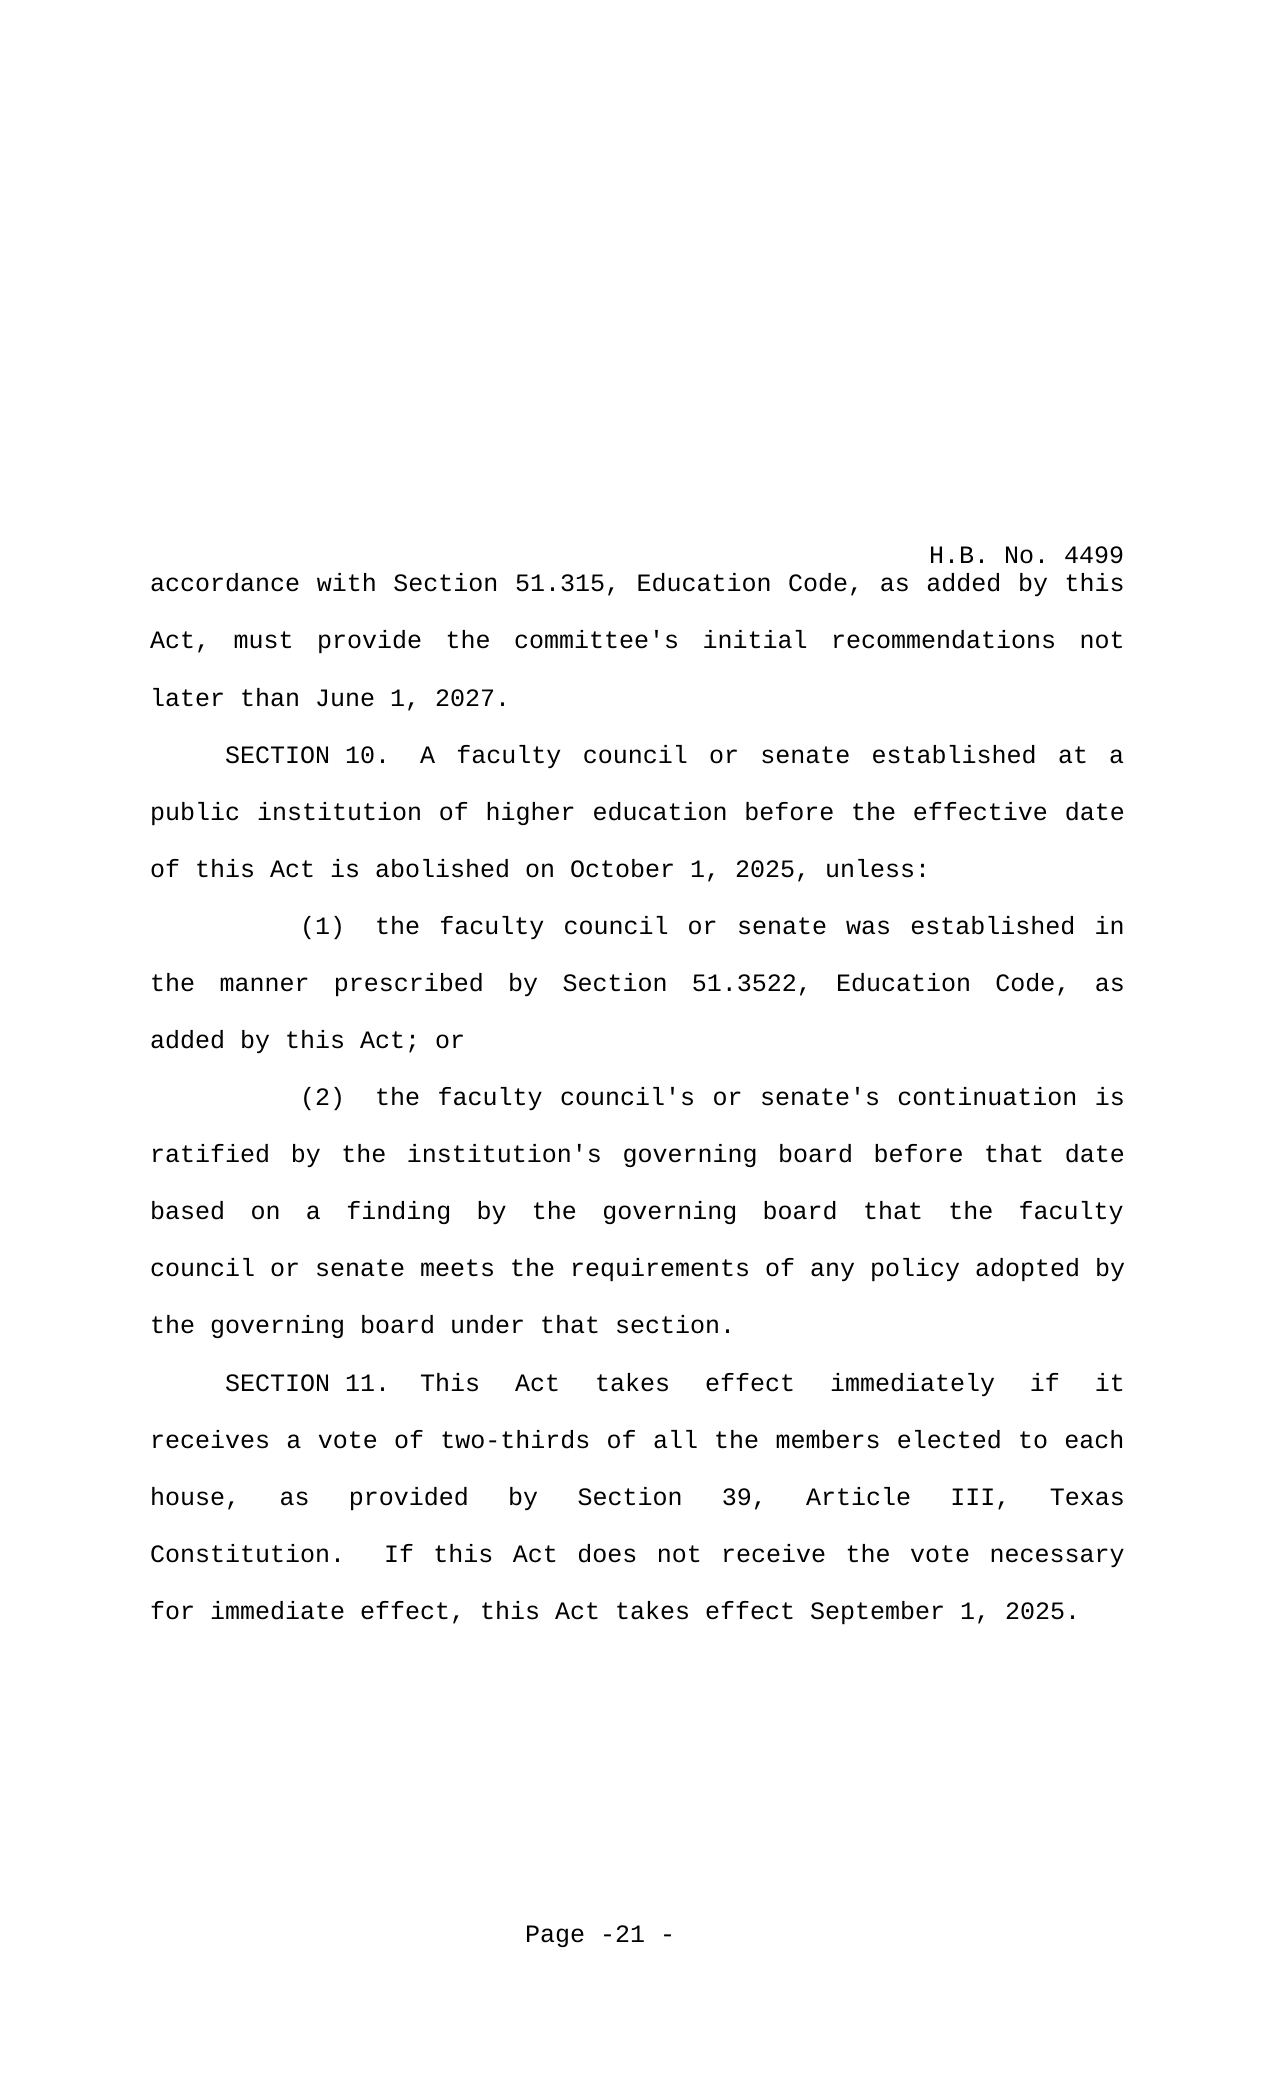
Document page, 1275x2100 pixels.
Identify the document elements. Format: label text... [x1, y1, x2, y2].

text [150, 571, 1125, 713]
text SECTION 11. This Act takes effect immediately if it receives a vote of two-thirds of all the members elected to each house, as provided by Section 39, Article III, Texas Constitution. If this Act does not receive the vote necessary for immediate effect, this Act takes effect September 1, 2025. [150, 1370, 1125, 1627]
text (2) the faculty council's or senate's continuation is ratified by the institution's governing board before that date based on a finding by the governing board that the faculty council or senate meets the requirements of any policy adopted by the governing board under that section. [150, 1084, 1125, 1341]
text SECTION 10. A faculty council or senate established at a public institution of higher education before the effective date of this Act is abolished on October 1, 2025, unless: [150, 742, 1125, 885]
text (1) the faculty council or senate was established in the manner prescribed by Section 51.3522, Education Code, as added by this Act; or [150, 913, 1125, 1056]
